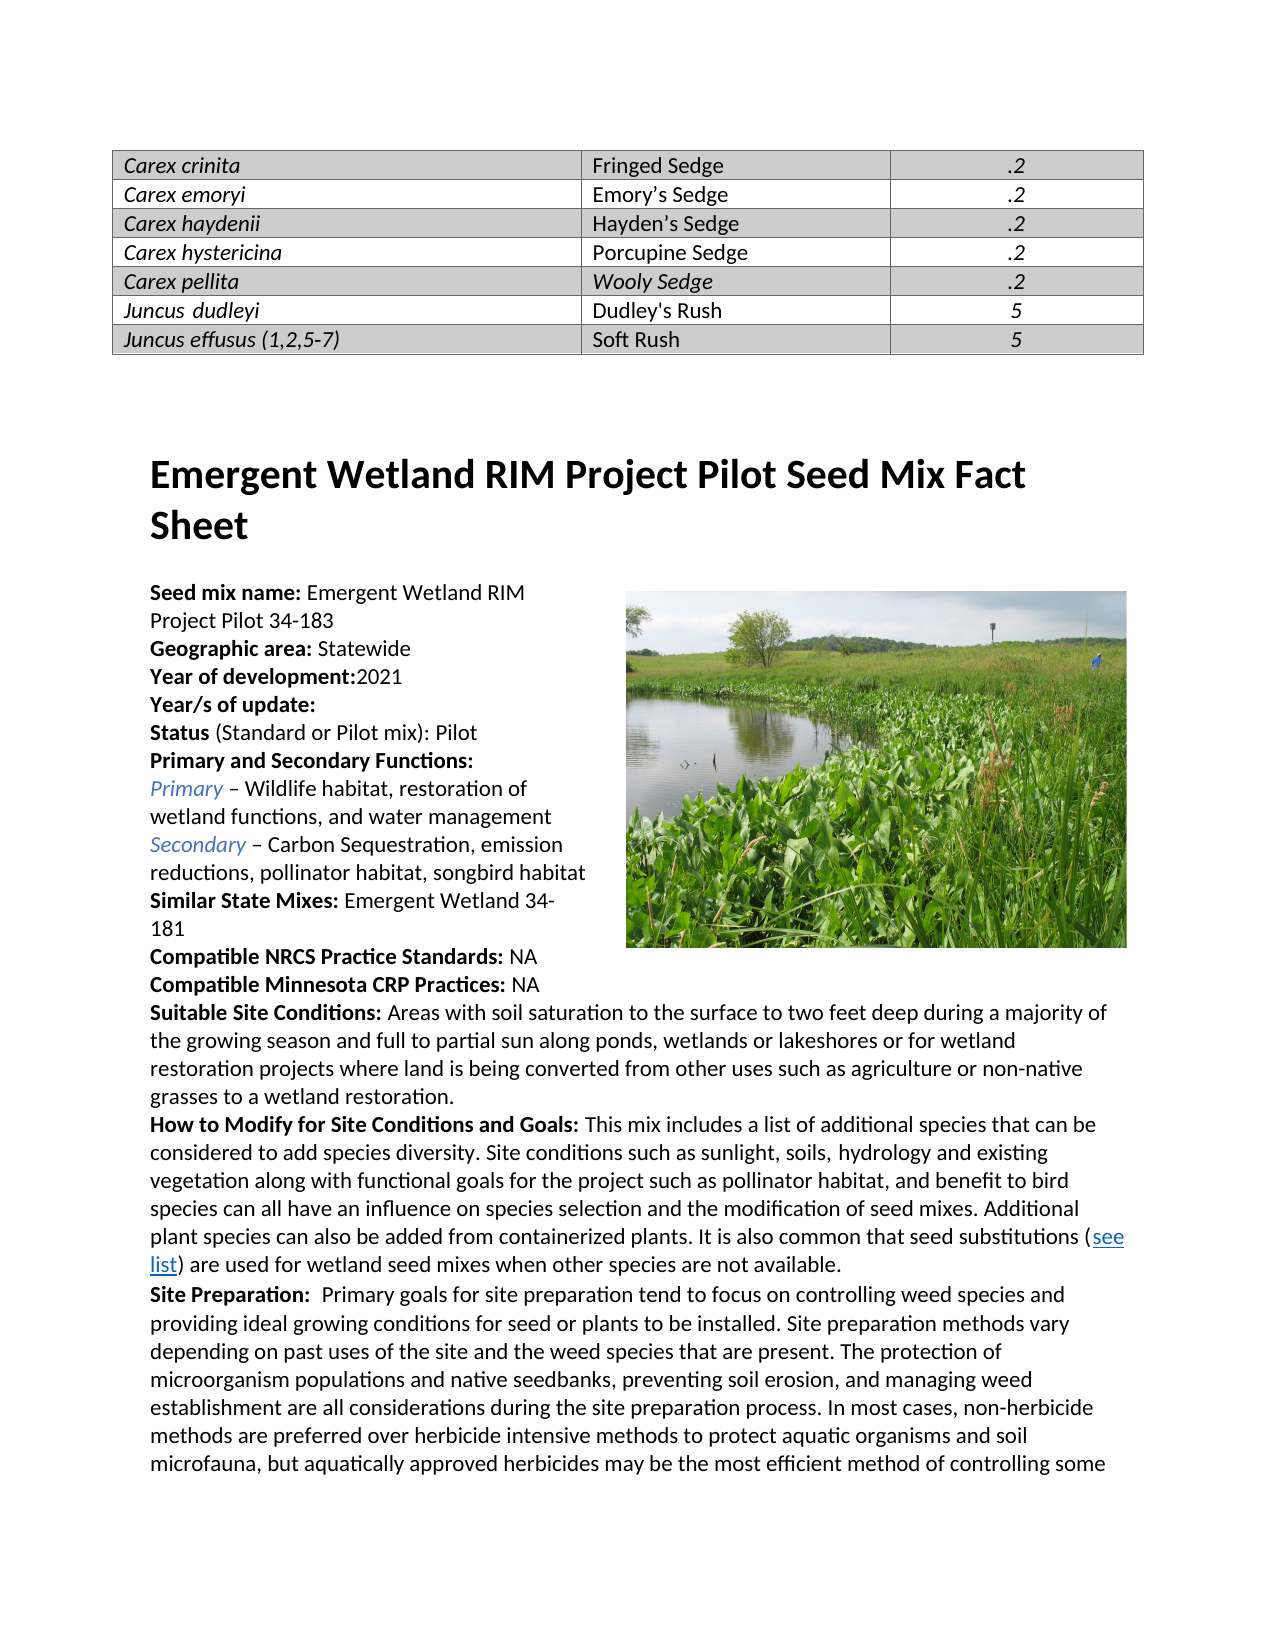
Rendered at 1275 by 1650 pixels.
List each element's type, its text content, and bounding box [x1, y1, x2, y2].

table_cell .2 [891, 238, 1143, 266]
table_cell Juncus dudleyi [113, 296, 581, 324]
text Primary and Secondary Functions: [150, 746, 610, 774]
text Similar State Mixes: Emergent Wetland 34-181 [150, 886, 610, 942]
table_cell Wooly Sedge [582, 267, 890, 295]
table_cell Soft Rush [582, 325, 890, 353]
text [150, 1278, 1125, 1477]
text Year of development:2021 [150, 662, 610, 690]
text Emergent Wetland RIM Project Pilot Seed Mix Fact Sheet [150, 448, 1125, 550]
table_cell .2 [891, 209, 1143, 237]
table_cell 5 [891, 325, 1143, 353]
table_cell .2 [891, 180, 1143, 208]
table_cell Hayden’s Sedge [582, 209, 890, 237]
text Compatible NRCS Practice Standards: NA [150, 942, 1125, 970]
text Compatible Minnesota CRP Practices: NA [150, 970, 1125, 998]
text How to Modify for Site Conditions and Goals: This mix includes a list of additional species that can be considered to add species diversity. Site conditions such as sunlight, soils, hydrology and existing vegetation along with functional goals for the project such as pollinator habitat, and benefit to bird species can all have an influence on species selection and the modification of seed mixes. Additional plant species can also be added from containerized plants. It is also common that seed substitutions (see list) are used for wetland seed mixes when other species are not available. [150, 1110, 1125, 1278]
table_cell Carex crinita [113, 151, 581, 179]
text Geographic area: Statewide [150, 634, 610, 662]
table_cell Fringed Sedge [582, 151, 890, 179]
text Secondary – Carbon Sequestration, emission reductions, pollinator habitat, songbird habitat [150, 830, 610, 886]
table_cell Emory’s Sedge [582, 180, 890, 208]
table_cell Carex hystericina [113, 238, 581, 266]
table_cell Juncus effusus (1,2,5‐7) [113, 325, 581, 353]
table_cell Carex pellita [113, 267, 581, 295]
text Status (Standard or Pilot mix): Pilot [150, 718, 610, 746]
table_cell Porcupine Sedge [582, 238, 890, 266]
text Year/s of update: [150, 690, 610, 718]
table_cell Carex haydenii [113, 209, 581, 237]
picture [626, 591, 1127, 948]
text Seed mix name: Emergent Wetland RIM Project Pilot 34-183 [150, 578, 1125, 634]
table_cell .2 [891, 151, 1143, 179]
text Primary – Wildlife habitat, restoration of wetland functions, and water management [150, 774, 610, 830]
table_cell 5 [891, 296, 1143, 324]
table_cell Dudley's Rush [582, 296, 890, 324]
text Suitable Site Conditions: Areas with soil saturation to the surface to two feet deep during a majority of the growing season and full to partial sun along ponds, wetlands or lakeshores or for wetland restoration projects where land is being converted from other uses such as agriculture or non-native grasses to a wetland restoration. [150, 998, 1125, 1110]
table_cell .2 [891, 267, 1143, 295]
table_cell Carex emoryi [113, 180, 581, 208]
